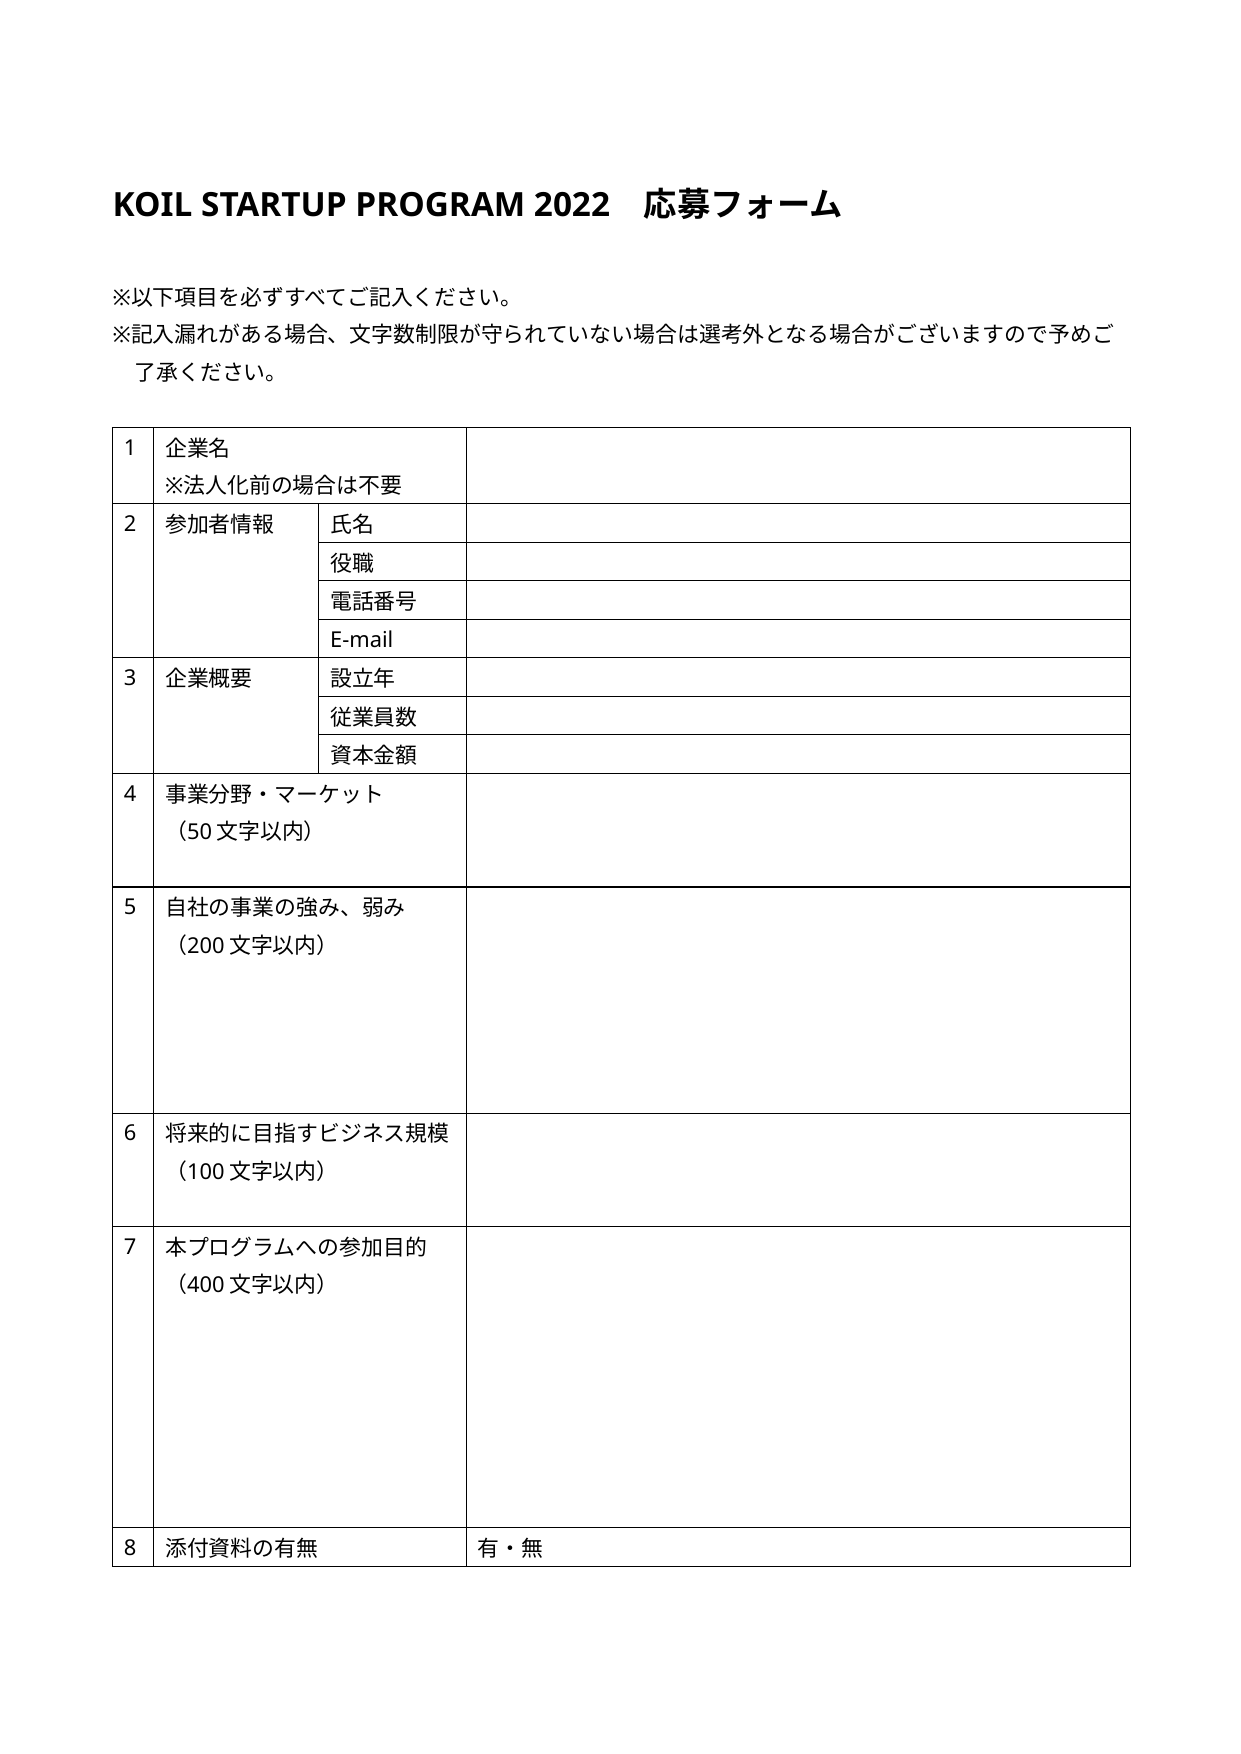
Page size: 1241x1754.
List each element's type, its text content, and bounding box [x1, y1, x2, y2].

table_cell [467, 658, 1130, 696]
table_cell [467, 581, 1130, 619]
table_header 1 [113, 428, 153, 503]
table_cell 3 [113, 658, 153, 773]
table_cell E-mail [319, 620, 466, 657]
text KOIL STARTUP PROGRAM 2022 応募フォーム [112, 164, 1128, 239]
table_cell [467, 543, 1130, 580]
table_cell 役職 [319, 543, 466, 580]
text ※記入漏れがある場合、文字数制限が守られていない場合は選考外となる場合がございますので予めご了承ください。 [112, 314, 1128, 389]
table_cell 氏名 [319, 504, 466, 542]
table_cell 7 [113, 1227, 153, 1527]
table_header 企業名 ※法人化前の場合は不要 [154, 428, 466, 503]
table_header [467, 428, 1130, 503]
table_cell [467, 774, 1130, 886]
table_cell 5 [113, 888, 153, 1112]
table_cell 企業概要 [154, 658, 318, 773]
table_cell 本プログラムへの参加目的 （400文字以内） [154, 1227, 466, 1527]
table_cell [467, 620, 1130, 657]
table_cell 8 [113, 1528, 153, 1566]
table_cell 設立年 [319, 658, 466, 696]
table_cell 4 [113, 774, 153, 886]
table_cell 2 [113, 504, 153, 657]
table_cell 事業分野・マーケット （50文字以内） [154, 774, 466, 886]
table_cell 自社の事業の強み、弱み （200文字以内） [154, 888, 466, 1112]
table_cell 参加者情報 [154, 504, 318, 657]
text ※以下項目を必ずすべてご記入ください。 [112, 277, 1128, 314]
table_cell [467, 1114, 1130, 1226]
table_cell 電話番号 [319, 581, 466, 619]
table_cell [467, 735, 1130, 773]
table_cell 従業員数 [319, 697, 466, 734]
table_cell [154, 1528, 466, 1566]
table_cell 将来的に目指すビジネス規模 （100文字以内） [154, 1114, 466, 1226]
table_cell 6 [113, 1114, 153, 1226]
table_cell [467, 888, 1130, 1112]
table_cell [467, 1227, 1130, 1527]
table_cell 資本金額 [319, 735, 466, 773]
table_cell [467, 504, 1130, 542]
table_cell [467, 697, 1130, 734]
table_cell 有・無 [467, 1528, 1130, 1566]
